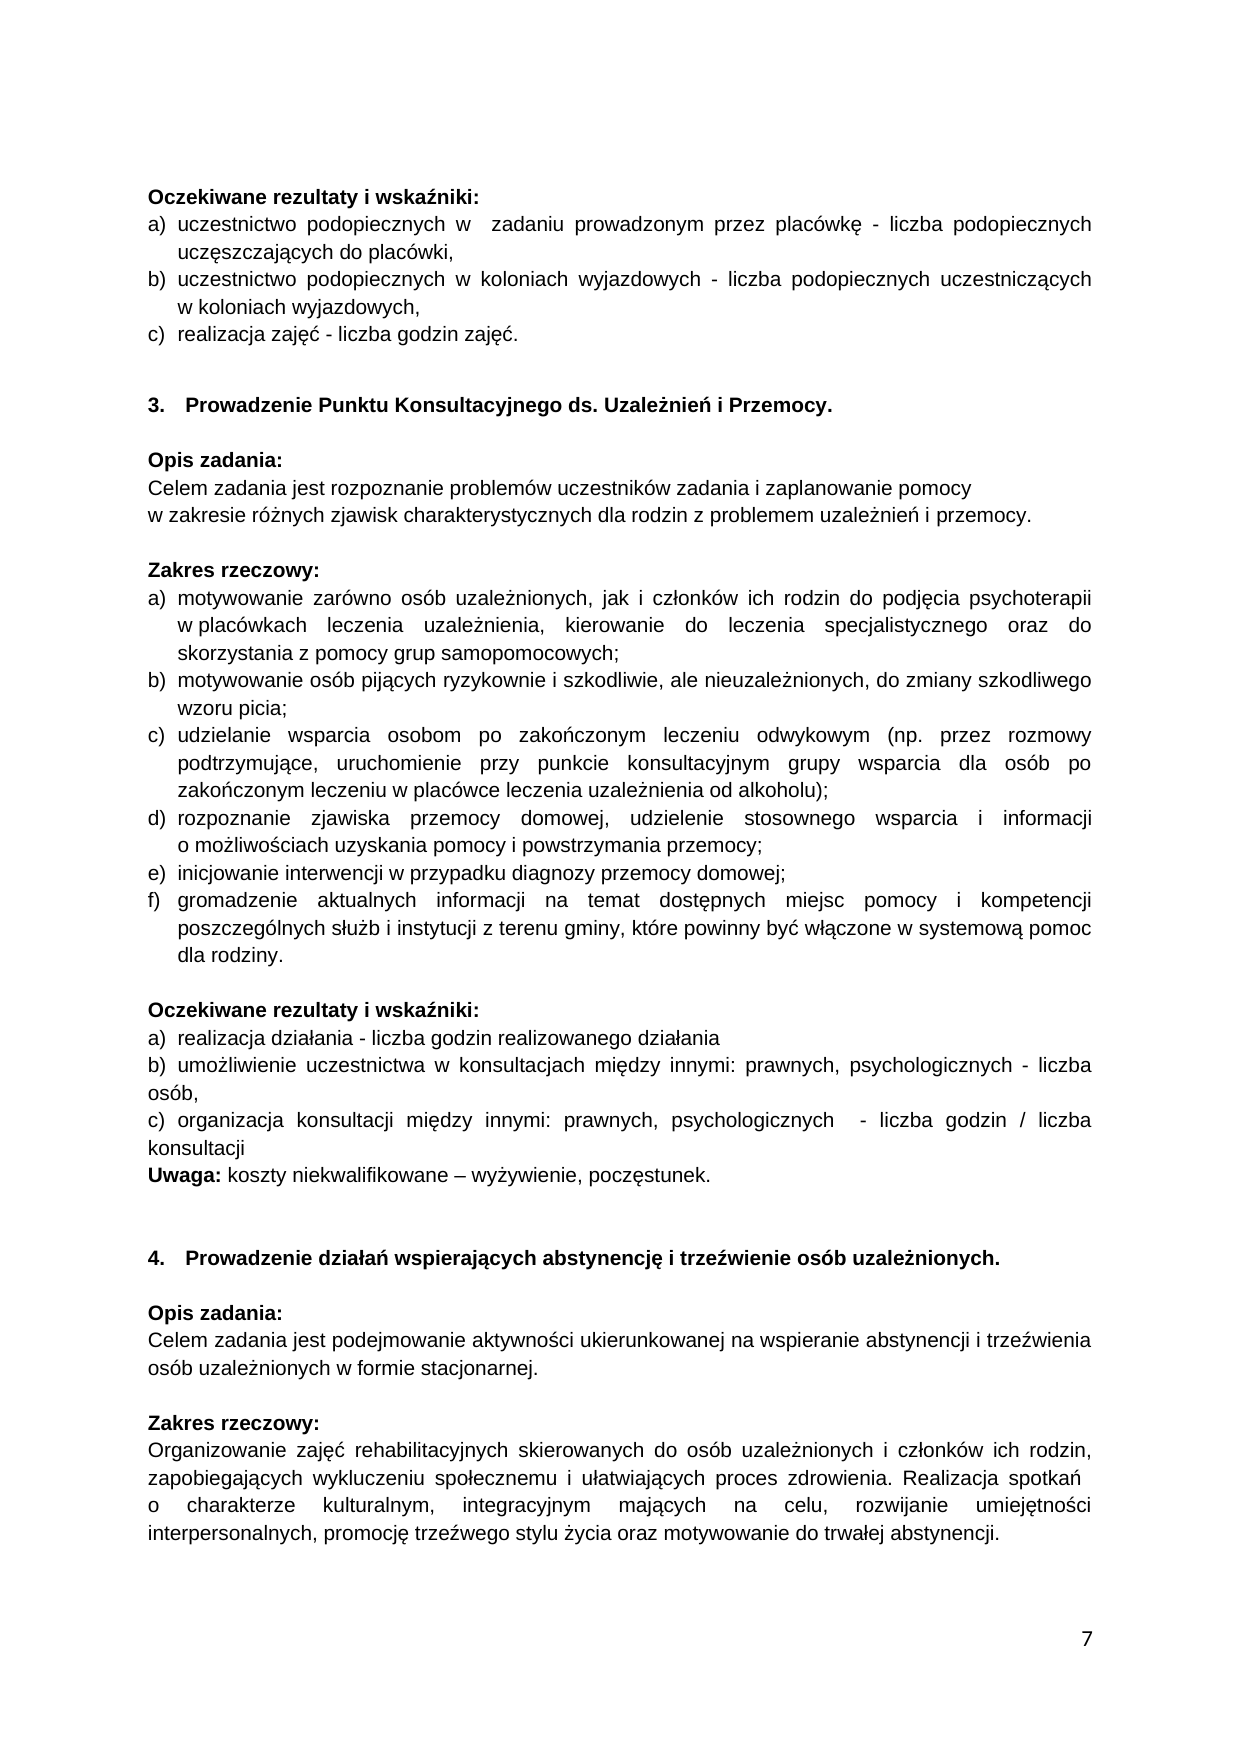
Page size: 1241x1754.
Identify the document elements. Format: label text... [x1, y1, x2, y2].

text e) inicjowanie interwencji w przypadku diagnozy przemocy domowej; [148, 860, 1093, 884]
list Prowadzenie Punktu Konsultacyjnego ds. Uzależnień i Przemocy. [148, 393, 1093, 417]
text c) realizacja zajęć - liczba godzin zajęć. [148, 322, 1093, 346]
text Oczekiwane rezultaty i wskaźniki: [148, 185, 1093, 209]
text Organizowanie zajęć rehabilitacyjnych skierowanych do osób uzależnionych i członków ich rodzin, zapobiegających wykluczeniu społecznemu i ułatwiających proces zdrowienia. Realizacja spotkań o charakterze kulturalnym, integracyjnym mających na celu, rozwijanie umiejętności interpersonalnych, promocję trzeźwego stylu życia oraz motywowanie do trwałej abstynencji. [148, 1438, 1093, 1544]
text Oczekiwane rezultaty i wskaźniki: [148, 998, 1093, 1022]
text c) organizacja konsultacji między innymi: prawnych, psychologicznych - liczba godzin / liczba konsultacji [148, 1108, 1093, 1159]
text a) uczestnictwo podopiecznych w zadaniu prowadzonym przez placówkę - liczba podopiecznych uczęszczających do placówki, [148, 212, 1093, 264]
text Zakres rzeczowy: [148, 1410, 1093, 1434]
text Zakres rzeczowy: [148, 558, 1093, 582]
text a) realizacja działania - liczba godzin realizowanego działania [148, 1025, 1093, 1049]
text w zakresie różnych zjawisk charakterystycznych dla rodzin z problemem uzależnień i przemocy. [148, 503, 1093, 527]
text Celem zadania jest rozpoznanie problemów uczestników zadania i zaplanowanie pomocy [148, 475, 1093, 499]
text Uwaga: koszty niekwalifikowane – wyżywienie, poczęstunek. [148, 1163, 1093, 1187]
text Opis zadania: [148, 1300, 1093, 1324]
text b) motywowanie osób pijących ryzykownie i szkodliwie, ale nieuzależnionych, do zmiany szkodliwego wzoru picia; [148, 668, 1093, 719]
text Celem zadania jest podejmowanie aktywności ukierunkowanej na wspieranie abstynencji i trzeźwienia osób uzależnionych w formie stacjonarnej. [148, 1328, 1093, 1379]
text d) rozpoznanie zjawiska przemocy domowej, udzielenie stosownego wsparcia i informacji o możliwościach uzyskania pomocy i powstrzymania przemocy; [148, 805, 1093, 857]
text Opis zadania: [148, 448, 1093, 472]
text a) motywowanie zarówno osób uzależnionych, jak i członków ich rodzin do podjęcia psychoterapii w placówkach leczenia uzależnienia, kierowanie do leczenia specjalistycznego oraz do skorzystania z pomocy grup samopomocowych; [148, 585, 1093, 664]
list Prowadzenie działań wspierających abstynencję i trzeźwienie osób uzależnionych. [148, 1245, 1093, 1269]
text c) udzielanie wsparcia osobom po zakończonym leczeniu odwykowym (np. przez rozmowy podtrzymujące, uruchomienie przy punkcie konsultacyjnym grupy wsparcia dla osób po zakończonym leczeniu w placówce leczenia uzależnienia od alkoholu); [148, 723, 1093, 802]
text b) umożliwienie uczestnictwa w konsultacjach między innymi: prawnych, psychologicznych - liczba osób, [148, 1053, 1093, 1104]
text f) gromadzenie aktualnych informacji na temat dostępnych miejsc pomocy i kompetencji poszczególnych służb i instytucji z terenu gminy, które powinny być włączone w systemową pomoc dla rodziny. [148, 888, 1093, 967]
text b) uczestnictwo podopiecznych w koloniach wyjazdowych - liczba podopiecznych uczestniczących w koloniach wyjazdowych, [148, 267, 1093, 319]
